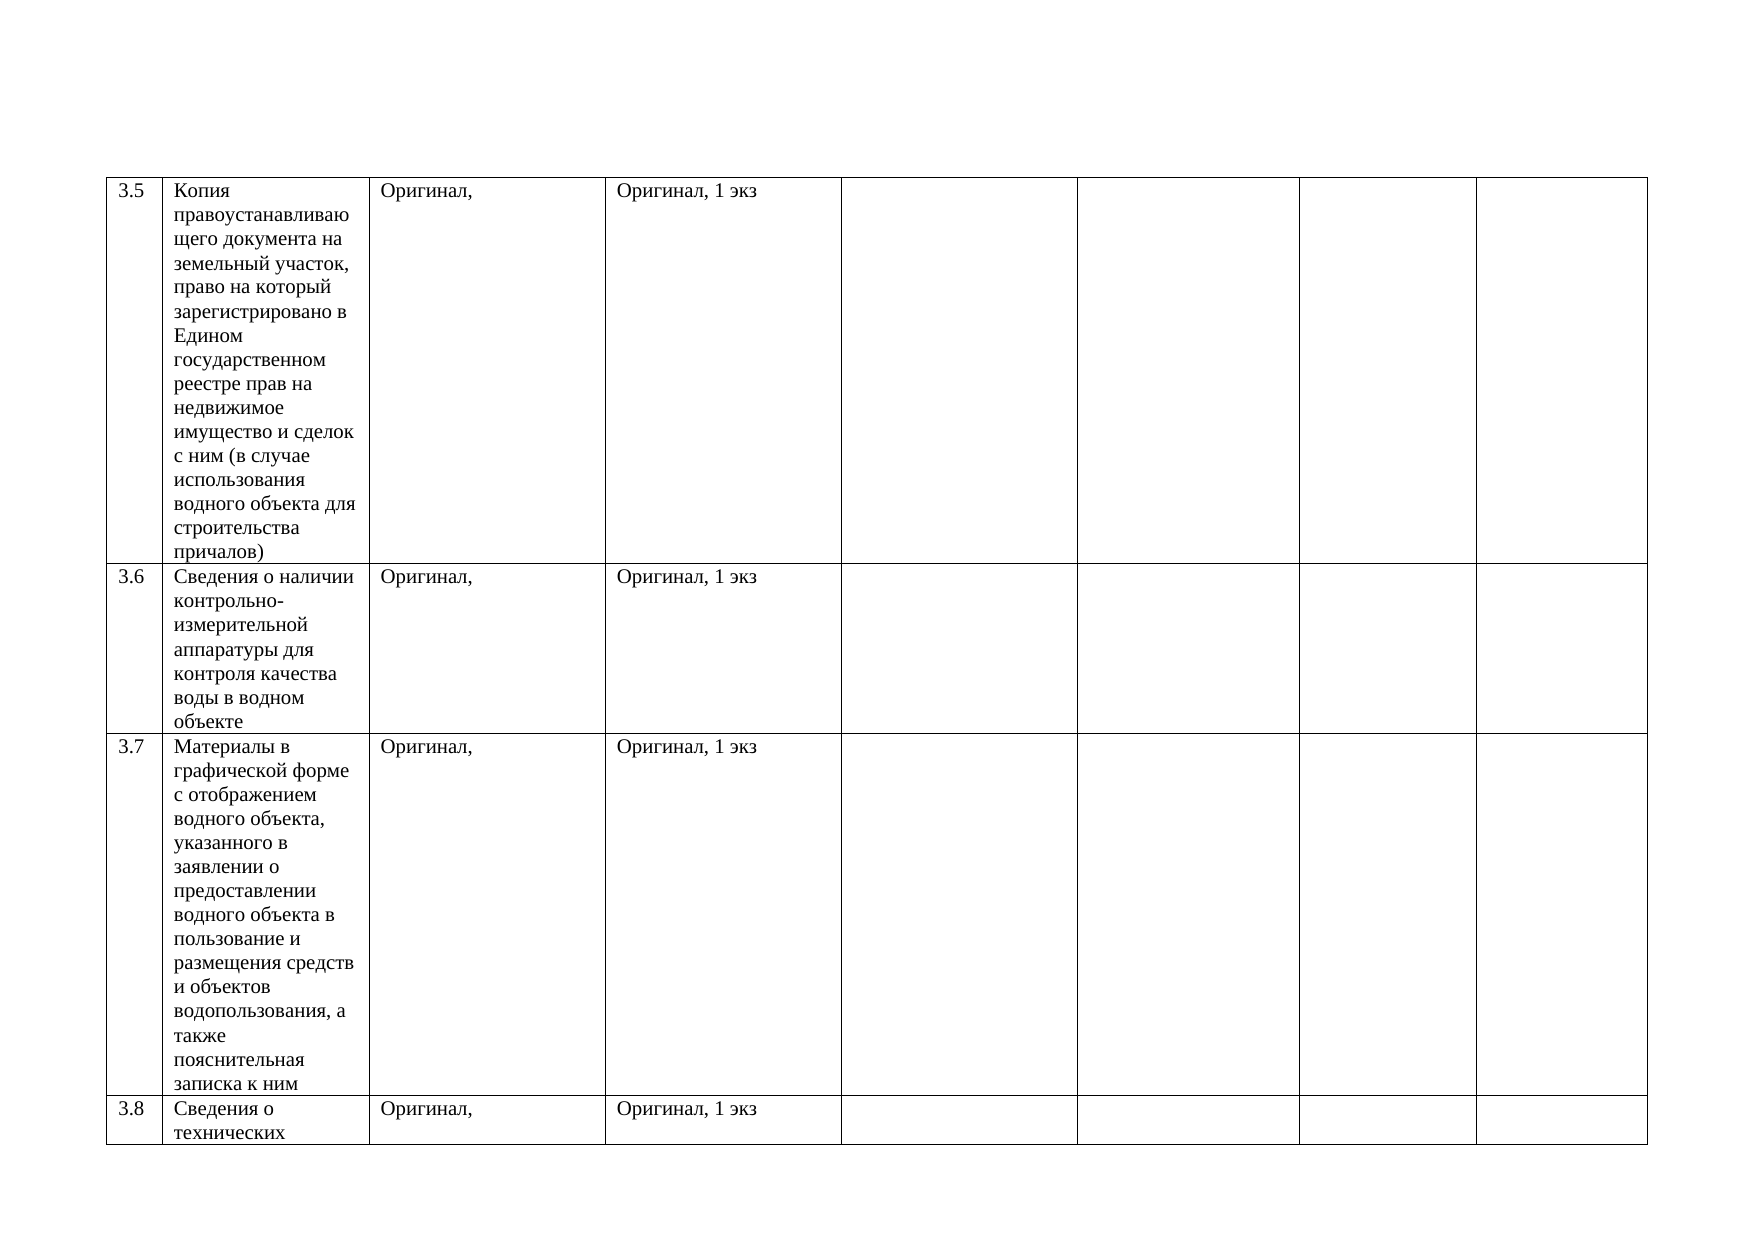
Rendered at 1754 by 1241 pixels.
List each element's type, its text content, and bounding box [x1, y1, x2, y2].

table_cell [1300, 1096, 1476, 1144]
table_cell 3.5 [107, 178, 162, 563]
table_cell 3.8 [107, 1096, 162, 1144]
table_cell [1477, 734, 1647, 1095]
table_cell Оригинал, 1 экз [606, 1096, 841, 1144]
table_cell [1300, 178, 1476, 563]
table_cell [842, 178, 1077, 563]
table_cell Сведения о наличии контрольно-измерительной аппаратуры для контроля качества воды в водном объекте [163, 564, 369, 733]
table_cell Материалы в графической форме с отображением водного объекта, указанного в заявлении о предоставлении водного объекта в пользование и размещения средств и объектов водопользования, а также пояснительная записка к ним [163, 734, 369, 1095]
table_cell [1477, 178, 1647, 563]
table_cell 3.6 [107, 564, 162, 733]
table_cell [1078, 564, 1299, 733]
table_cell [1078, 178, 1299, 563]
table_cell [163, 1096, 369, 1144]
table_cell [842, 564, 1077, 733]
table_cell [1477, 1096, 1647, 1144]
table_cell Оригинал, [370, 178, 605, 563]
table_cell [1078, 734, 1299, 1095]
table_cell [1300, 564, 1476, 733]
table_cell Оригинал, [370, 1096, 605, 1144]
table_cell 3.7 [107, 734, 162, 1095]
table_cell [1477, 564, 1647, 733]
table_cell Оригинал, 1 экз [606, 734, 841, 1095]
table_cell Оригинал, 1 экз [606, 178, 841, 563]
table_cell Оригинал, [370, 564, 605, 733]
table_cell Оригинал, [370, 734, 605, 1095]
table_cell Оригинал, 1 экз [606, 564, 841, 733]
table_cell [1300, 734, 1476, 1095]
table_cell Копия правоустанавливающего документа на земельный участок, право на который зарегистрировано в Едином государственном реестре прав на недвижимое имущество и сделок с ним (в случае использования водного объекта для строительства причалов) [163, 178, 369, 563]
table_cell [842, 1096, 1077, 1144]
table_cell [1078, 1096, 1299, 1144]
table_cell [842, 734, 1077, 1095]
